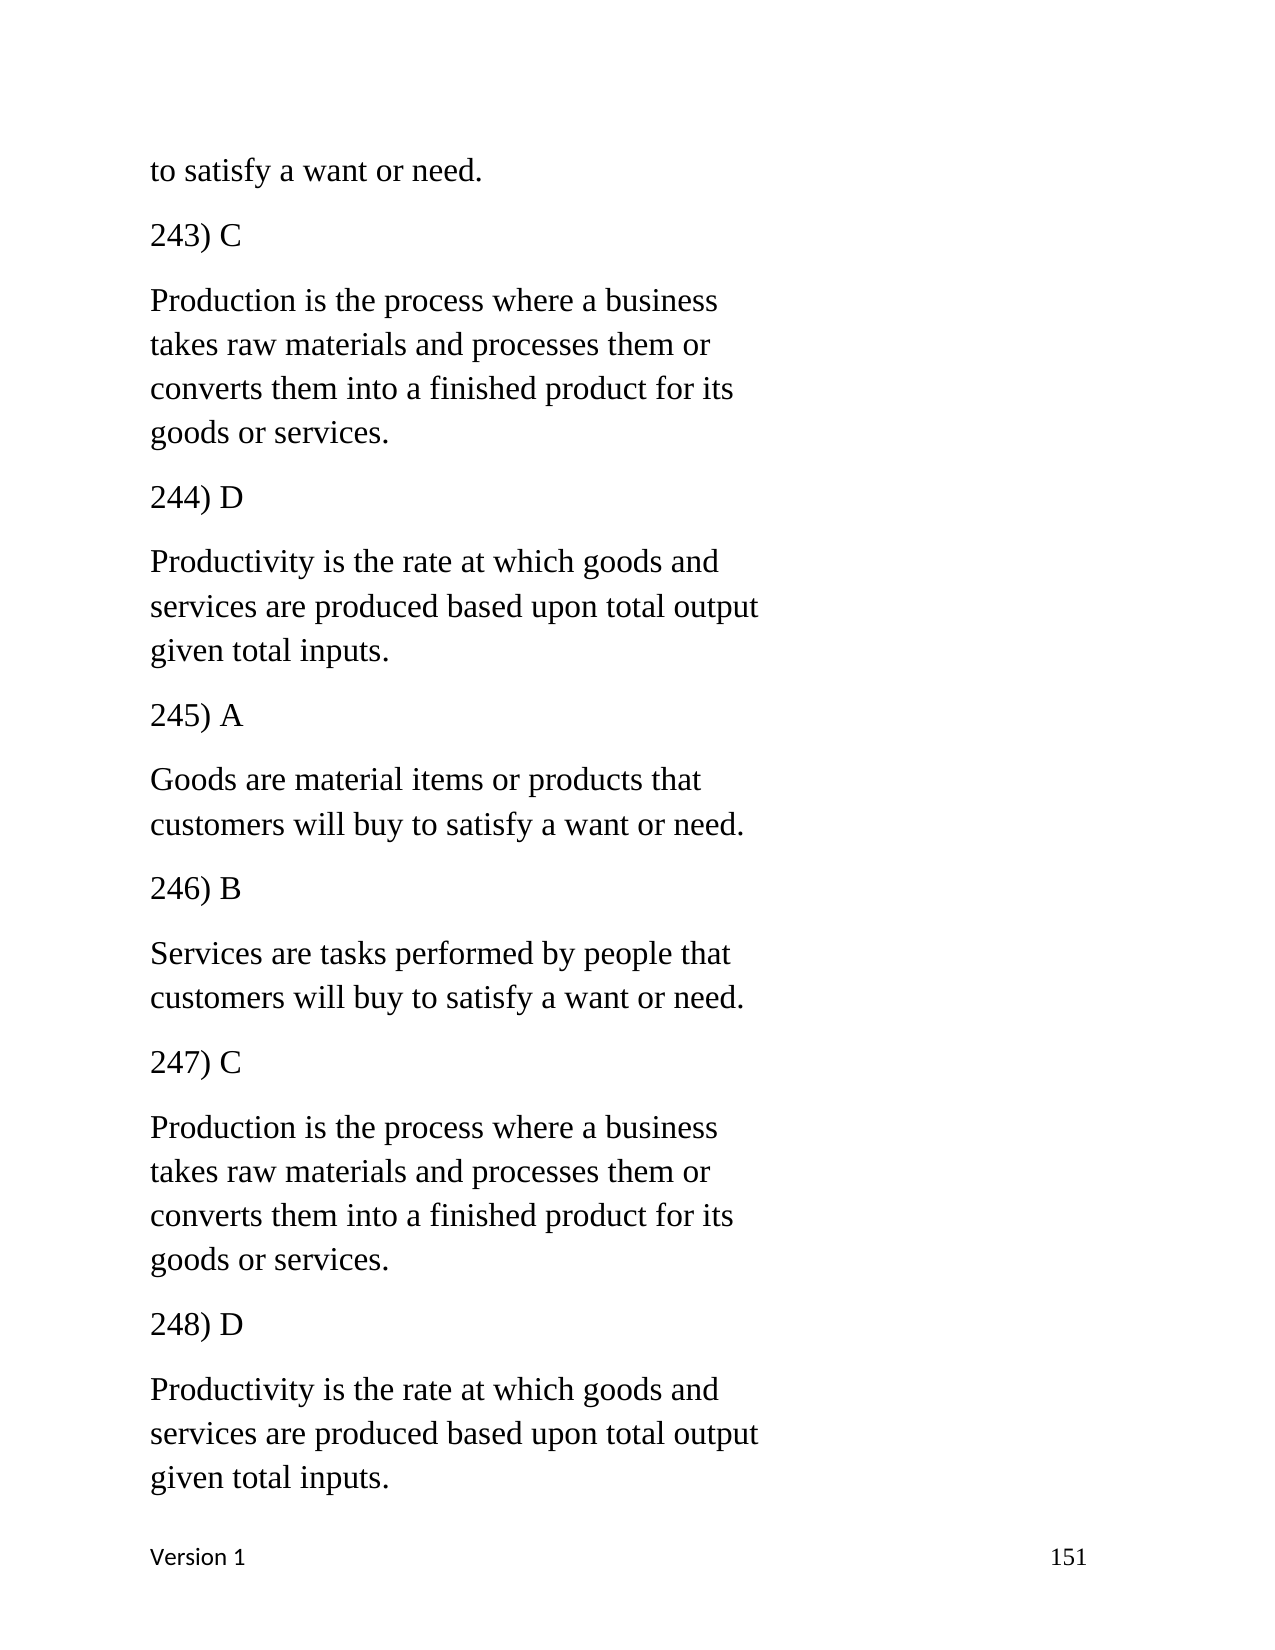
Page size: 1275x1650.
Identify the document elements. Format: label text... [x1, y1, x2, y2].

text 244) D [150, 477, 775, 515]
text Services are tasks performed by people that customers will buy to satisfy a want or need. [150, 933, 775, 1016]
text 243) C [150, 215, 775, 253]
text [150, 150, 775, 188]
text Production is the process where a business takes raw materials and processes them or converts them into a finished product for its goods or services. [150, 1107, 775, 1278]
text Production is the process where a business takes raw materials and processes them or converts them into a finished product for its goods or services. [150, 280, 775, 450]
text 247) C [150, 1042, 775, 1081]
text 245) A [150, 695, 775, 733]
text Productivity is the rate at which goods and services are produced based upon total output given total inputs. [150, 1369, 775, 1496]
text Productivity is the rate at which goods and services are produced based upon total output given total inputs. [150, 542, 775, 668]
text Goods are material items or products that customers will buy to satisfy a want or need. [150, 760, 775, 842]
text 246) B [150, 869, 775, 907]
text 248) D [150, 1304, 775, 1343]
